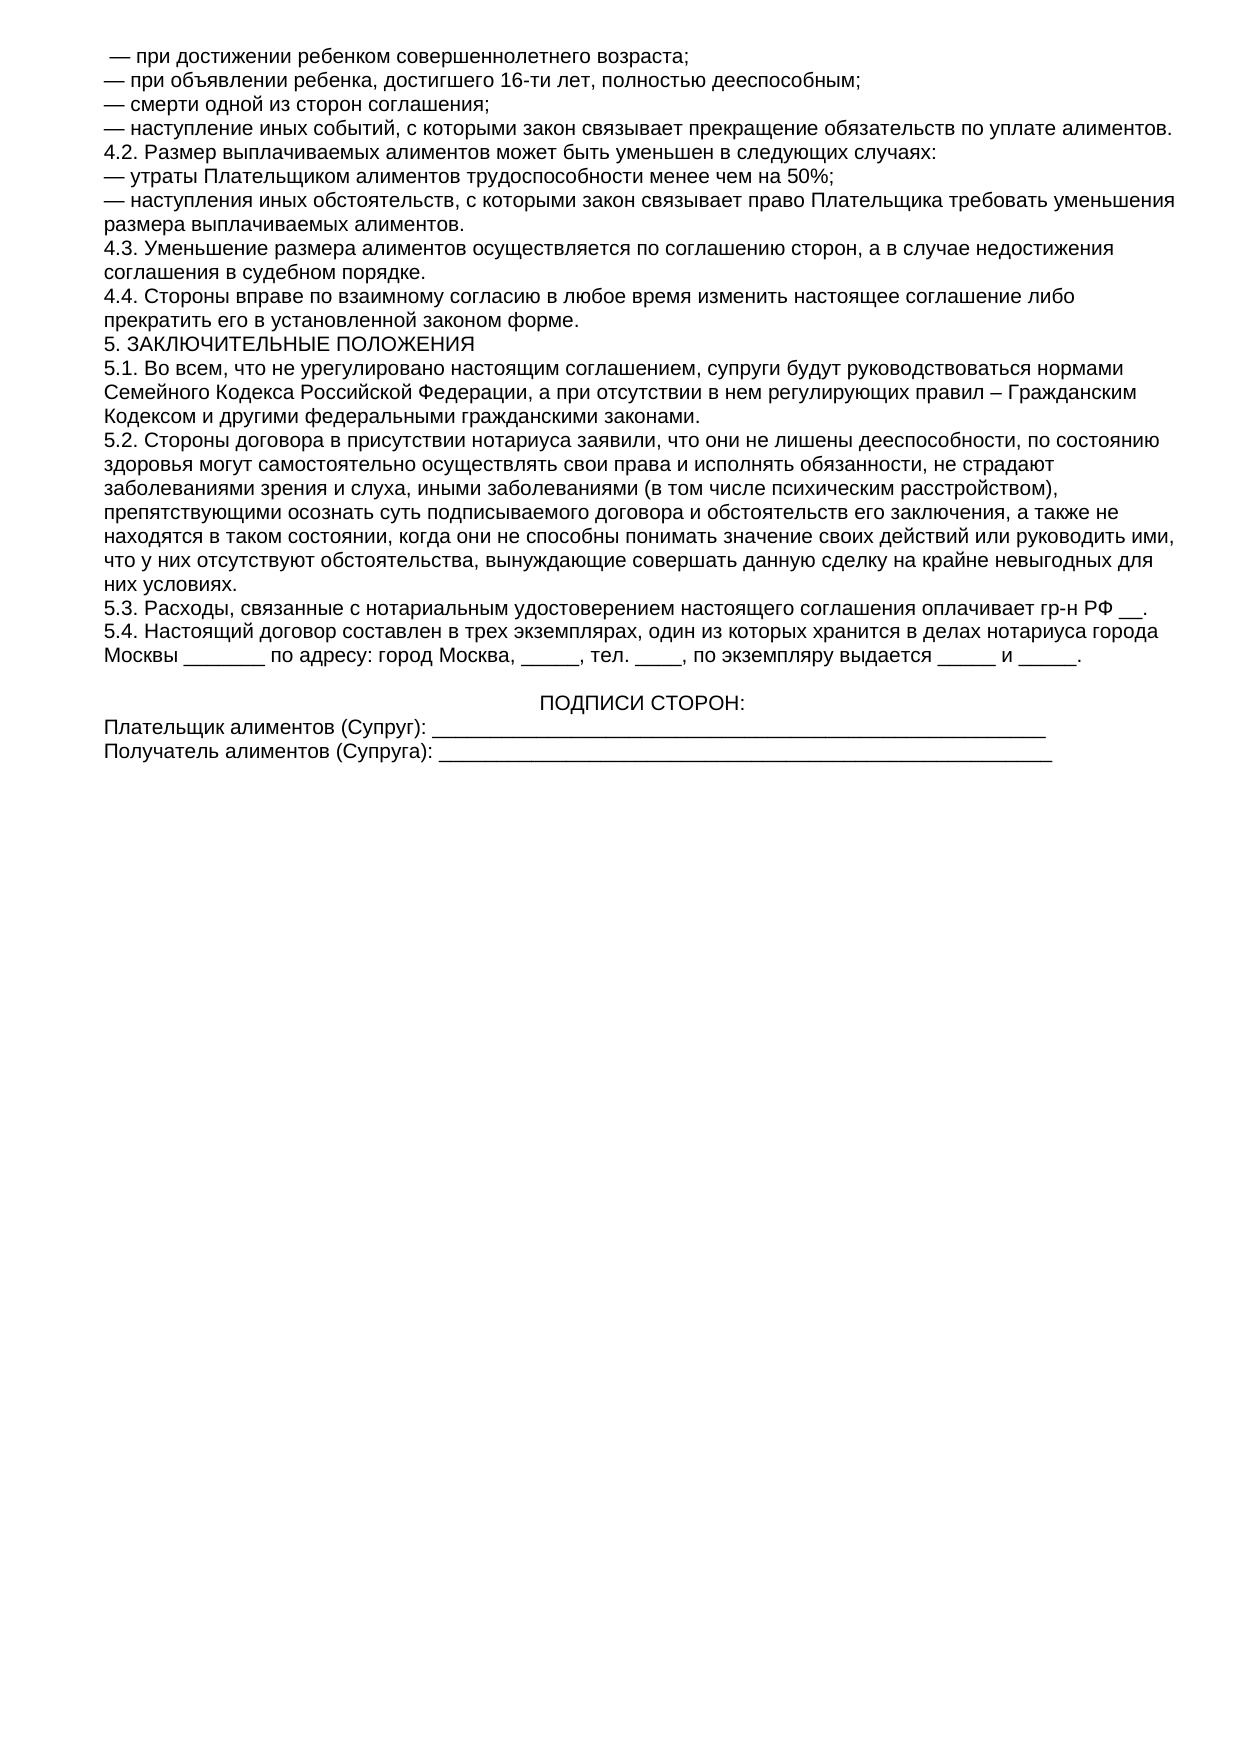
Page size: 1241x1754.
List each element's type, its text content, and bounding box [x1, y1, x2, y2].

text Плательщик алиментов (Супруг): _____________________________________________________ [103, 715, 1181, 739]
text — утраты Плательщиком алиментов трудоспособности менее чем на 50%; [103, 164, 1181, 188]
text ПОДПИСИ СТОРОН: [103, 691, 1181, 715]
text 5.2. Стороны договора в присутствии нотариуса заявили, что они не лишены дееспособности, по состоянию здоровья могут самостоятельно осуществлять свои права и исполнять обязанности, не страдают заболеваниями зрения и слуха, иными заболеваниями (в том числе психическим расстройством), препятствующими осознать суть подписываемого договора и обстоятельств его заключения, а также не находятся в таком состоянии, когда они не способны понимать значение своих действий или руководить ими, что у них отсутствуют обстоятельства, вынуждающие совершать данную сделку на крайне невыгодных для них условиях. [103, 428, 1181, 595]
text 4.2. Размер выплачиваемых алиментов может быть уменьшен в следующих случаях: [103, 140, 1181, 164]
text 5. ЗАКЛЮЧИТЕЛЬНЫЕ ПОЛОЖЕНИЯ [103, 332, 1181, 356]
text — смерти одной из сторон соглашения; [103, 92, 1181, 116]
text — наступления иных обстоятельств, с которыми закон связывает право Плательщика требовать уменьшения размера выплачиваемых алиментов. [103, 188, 1181, 236]
text — при объявлении ребенка, достигшего 16-ти лет, полностью дееспособным; [103, 68, 1181, 92]
text Получатель алиментов (Супруга): _____________________________________________________ [103, 739, 1181, 763]
text — наступление иных событий, с которыми закон связывает прекращение обязательств по уплате алиментов. [103, 116, 1181, 140]
text — при достижении ребенком совершеннолетнего возраста; [103, 44, 1181, 68]
text 5.3. Расходы, связанные с нотариальным удостоверением настоящего соглашения оплачивает гр-н РФ __. [103, 595, 1181, 619]
text 5.4. Настоящий договор составлен в трех экземплярах, один из которых хранится в делах нотариуса города Москвы _______ по адресу: город Москва, _____, тел. ____, по экземпляру выдается _____ и _____. [103, 619, 1181, 667]
text 4.4. Стороны вправе по взаимному согласию в любое время изменить настоящее соглашение либо прекратить его в установленной законом форме. [103, 284, 1181, 332]
text 4.3. Уменьшение размера алиментов осуществляется по соглашению сторон, а в случае недостижения соглашения в судебном порядке. [103, 236, 1181, 284]
text 5.1. Во всем, что не урегулировано настоящим соглашением, супруги будут руководствоваться нормами Семейного Кодекса Российской Федерации, а при отсутствии в нем регулирующих правил – Гражданским Кодексом и другими федеральными гражданскими законами. [103, 356, 1181, 428]
